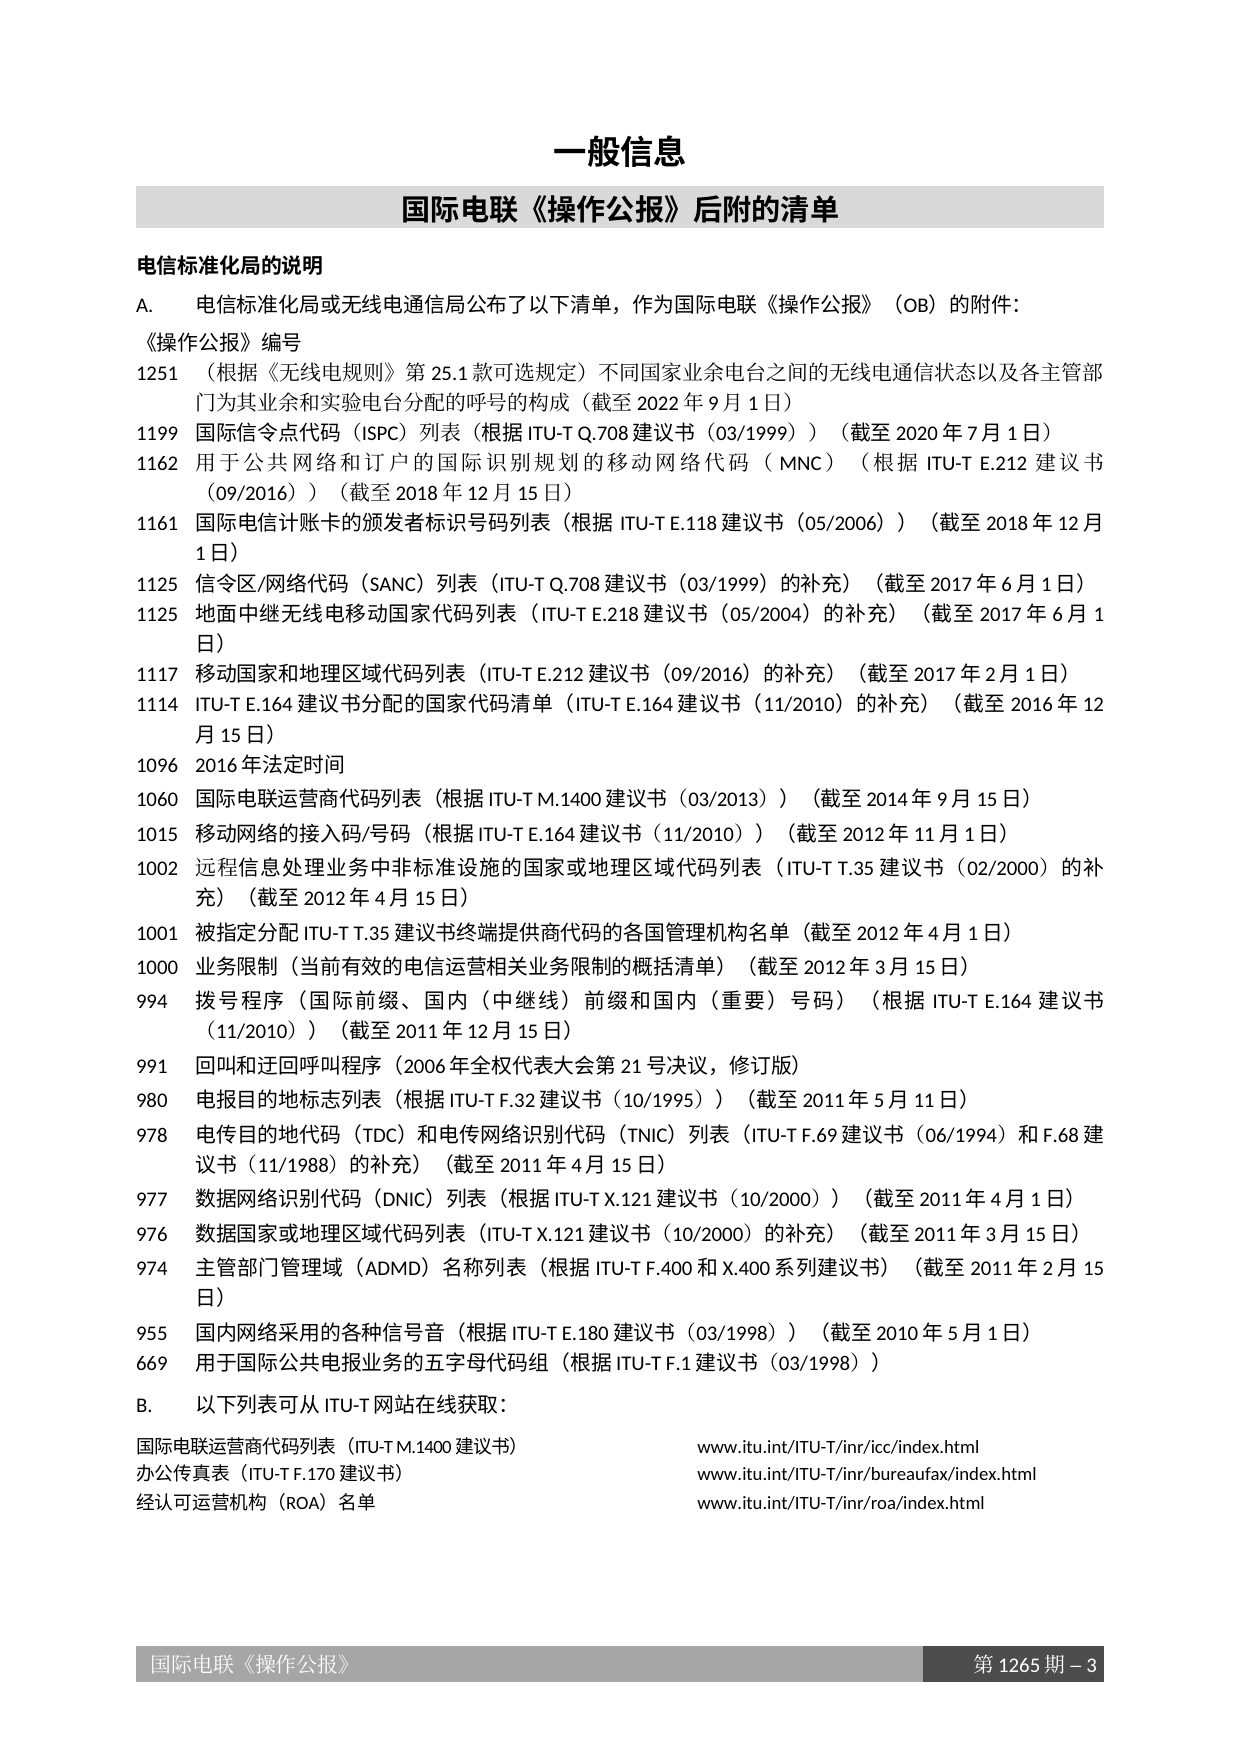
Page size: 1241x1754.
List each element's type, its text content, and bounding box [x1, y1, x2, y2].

text 1096 2016年法定时间 [136, 748, 1104, 778]
text 1015 移动网络的接入码/号码（根据ITU-T E.164建议书（11/2010））（截至2012年11月1日） [136, 817, 1104, 847]
text 1060 国际电联运营商代码列表（根据ITU-T M.1400建议书（03/2013））（截至2014年9月15日） [136, 782, 1104, 813]
text 974 主管部门管理域（ADMD）名称列表（根据ITU-T F.400和X.400系列建议书）（截至2011年2月15日） [136, 1251, 1104, 1312]
text 994 拨号程序（国际前缀、国内（中继线）前缀和国内（重要）号码）（根据ITU-T E.164建议书（11/2010））（截至2011年12月15日） [136, 984, 1104, 1045]
text 1000 业务限制（当前有效的电信运营相关业务限制的概括清单）（截至2012年3月15日） [136, 950, 1104, 980]
text 《操作公报》编号 [136, 326, 1104, 357]
text 978 电传目的地代码（TDC）和电传网络识别代码（TNIC）列表（ITU-T F.69建议书（06/1994）和F.68建议书（11/1988）的补充）（截至2011年4月15日） [136, 1118, 1104, 1178]
text 1125 地面中继无线电移动国家代码列表（ITU-T E.218建议书（05/2004）的补充）（截至2017年6月1日） [136, 597, 1104, 657]
text 1162 用于公共网络和订户的国际识别规划的移动网络代码（MNC）（根据ITU-T E.212建议书（09/2016））（截至2018年12月15日） [136, 447, 1104, 506]
text 办公传真表（ITU-T F.170建议书） www.itu.int/ITU-T/inr/bureaufax/index.html [136, 1458, 1104, 1486]
text 1117 移动国家和地理区域代码列表（ITU-T E.212建议书（09/2016）的补充）（截至2017年2月1日） [136, 657, 1104, 688]
text 955 国内网络采用的各种信号音（根据ITU-T E.180建议书（03/1998））（截至2010年5月1日） [136, 1316, 1104, 1346]
subtitle 国际电联《操作公报》后附的清单 [136, 186, 1104, 228]
text 电信标准化局的说明 [136, 249, 1104, 279]
text 669 用于国际公共电报业务的五字母代码组（根据ITU-T F.1建议书（03/1998）） [136, 1346, 1104, 1376]
text 980 电报目的地标志列表（根据ITU-T F.32建议书（10/1995））（截至2011年5月11日） [136, 1083, 1104, 1114]
text 国际电联运营商代码列表（ITU-T M.1400建议书） www.itu.int/ITU-T/inr/icc/index.html [136, 1431, 1104, 1458]
text B. 以下列表可从ITU-T网站在线获取： [136, 1389, 1104, 1419]
text 1161 国际电信计账卡的颁发者标识号码列表（根据ITU-T E.118建议书（05/2006））（截至2018年12月1日） [136, 506, 1104, 567]
text 1001 被指定分配ITU-T T.35建议书终端提供商代码的各国管理机构名单（截至2012年4月1日） [136, 916, 1104, 946]
text 经认可运营机构（ROA）名单 www.itu.int/ITU-T/inr/roa/index.html [136, 1488, 1104, 1515]
text 991 回叫和迂回呼叫程序（2006年全权代表大会第21号决议，修订版） [136, 1049, 1104, 1079]
text 977 数据网络识别代码（DNIC）列表（根据ITU-T X.121建议书（10/2000））（截至2011年4月1日） [136, 1182, 1104, 1213]
text 1002 远程信息处理业务中非标准设施的国家或地理区域代码列表（ITU-T T.35建议书（02/2000）的补充）（截至2012年4月15日） [136, 851, 1104, 912]
text A. 电信标准化局或无线电通信局公布了以下清单，作为国际电联《操作公报》（OB）的附件： [136, 288, 1104, 318]
text 976 数据国家或地理区域代码列表（ITU-T X.121建议书（10/2000）的补充）（截至2011年3月15日） [136, 1217, 1104, 1247]
text 1114 ITU-T E.164建议书分配的国家代码清单（ITU-T E.164建议书（11/2010）的补充）（截至2016年12月15日） [136, 688, 1104, 748]
text 1251 （根据《无线电规则》第25.1款可选规定）不同国家业余电台之间的无线电通信状态以及各主管部门为其业余和实验电台分配的呼号的构成（截至2022年9月1日） [136, 357, 1104, 416]
text 1199 国际信令点代码（ISPC）列表（根据ITU-T Q.708建议书（03/1999））（截至2020年7月1日） [136, 416, 1104, 447]
subtitle 一般信息 [136, 125, 1104, 174]
text 1125 信令区/网络代码（SANC）列表（ITU-T Q.708建议书（03/1999）的补充）（截至2017年6月1日） [136, 567, 1104, 597]
